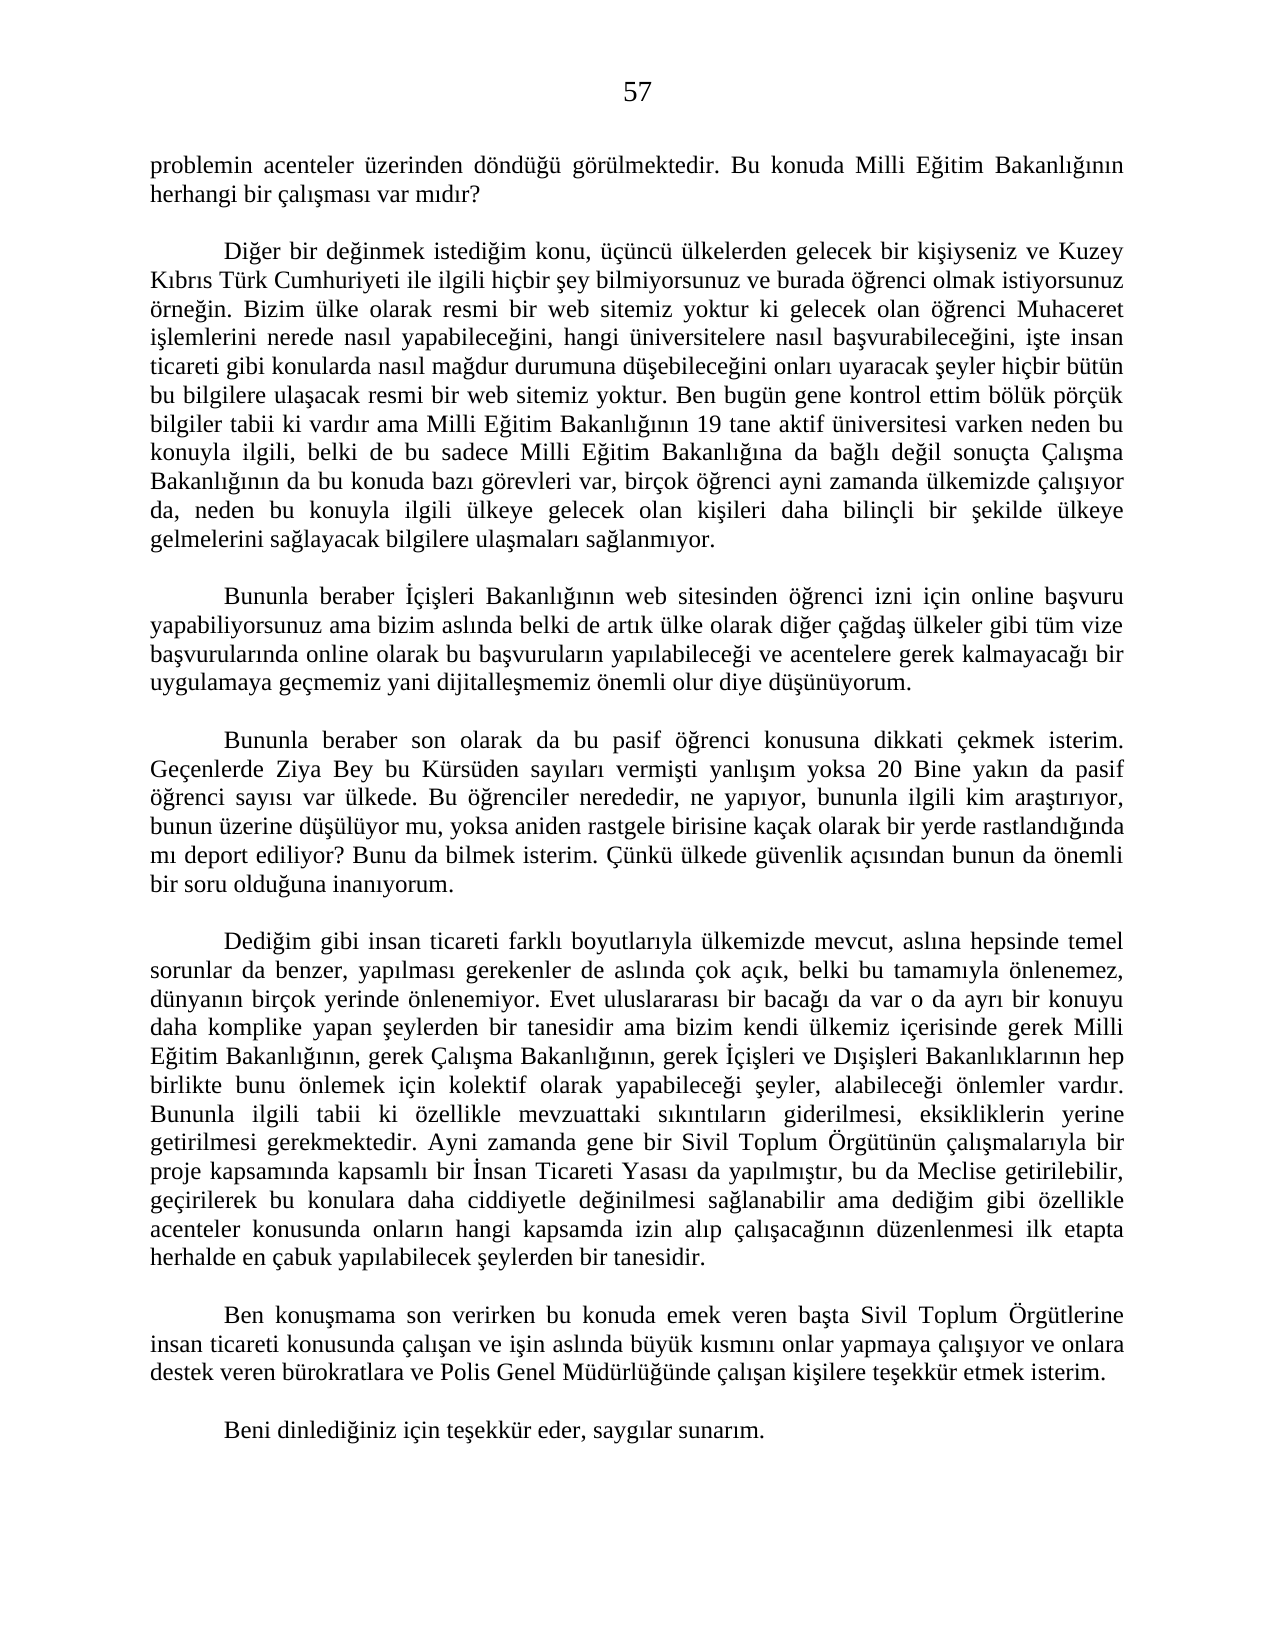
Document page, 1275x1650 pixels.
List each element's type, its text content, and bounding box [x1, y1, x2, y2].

text Dediğim gibi insan ticareti farklı boyutlarıyla ülkemizde mevcut, aslına hepsinde temel sorunlar da benzer, yapılması gerekenler de aslında çok açık, belki bu tamamıyla önlenemez, dünyanın birçok yerinde önlenemiyor. Evet uluslararası bir bacağı da var o da ayrı bir konuyu daha komplike yapan şeylerden bir tanesidir ama bizim kendi ülkemiz içerisinde gerek Milli Eğitim Bakanlığının, gerek Çalışma Bakanlığının, gerek İçişleri ve Dışişleri Bakanlıklarının hep birlikte bunu önlemek için kolektif olarak yapabileceği şeyler, alabileceği önlemler vardır. Bununla ilgili tabii ki özellikle mevzuattaki sıkıntıların giderilmesi, eksikliklerin yerine getirilmesi gerekmektedir. Ayni zamanda gene bir Sivil Toplum Örgütünün çalışmalarıyla bir proje kapsamında kapsamlı bir İnsan Ticareti Yasası da yapılmıştır, bu da Meclise getirilebilir, geçirilerek bu konulara daha ciddiyetle değinilmesi sağlanabilir ama dediğim gibi özellikle acenteler konusunda onların hangi kapsamda izin alıp çalışacağının düzenlenmesi ilk etapta herhalde en çabuk yapılabilecek şeylerden bir tanesidir. [150, 926, 1125, 1271]
text Beni dinlediğiniz için teşekkür eder, saygılar sunarım. [150, 1415, 1125, 1444]
text Bununla beraber son olarak da bu pasif öğrenci konusuna dikkati çekmek isterim. Geçenlerde Ziya Bey bu Kürsüden sayıları vermişti yanlışım yoksa 20 Bine yakın da pasif öğrenci sayısı var ülkede. Bu öğrenciler nerededir, ne yapıyor, bununla ilgili kim araştırıyor, bunun üzerine düşülüyor mu, yoksa aniden rastgele birisine kaçak olarak bir yerde rastlandığında mı deport ediliyor? Bunu da bilmek isterim. Çünkü ülkede güvenlik açısından bunun da önemli bir soru olduğuna inanıyorum. [150, 725, 1125, 897]
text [150, 150, 1125, 207]
text Bununla beraber İçişleri Bakanlığının web sitesinden öğrenci izni için online başvuru yapabiliyorsunuz ama bizim aslında belki de artık ülke olarak diğer çağdaş ülkeler gibi tüm vize başvurularında online olarak bu başvuruların yapılabileceği ve acentelere gerek kalmayacağı bir uygulamaya geçmemiz yani dijitalleşmemiz önemli olur diye düşünüyorum. [150, 581, 1125, 696]
text Diğer bir değinmek istediğim konu, üçüncü ülkelerden gelecek bir kişiyseniz ve Kuzey Kıbrıs Türk Cumhuriyeti ile ilgili hiçbir şey bilmiyorsunuz ve burada öğrenci olmak istiyorsunuz örneğin. Bizim ülke olarak resmi bir web sitemiz yoktur ki gelecek olan öğrenci Muhaceret işlemlerini nerede nasıl yapabileceğini, hangi üniversitelere nasıl başvurabileceğini, işte insan ticareti gibi konularda nasıl mağdur durumuna düşebileceğini onları uyaracak şeyler hiçbir bütün bu bilgilere ulaşacak resmi bir web sitemiz yoktur. Ben bugün gene kontrol ettim bölük pörçük bilgiler tabii ki vardır ama Milli Eğitim Bakanlığının 19 tane aktif üniversitesi varken neden bu konuyla ilgili, belki de bu sadece Milli Eğitim Bakanlığına da bağlı değil sonuçta Çalışma Bakanlığının da bu konuda bazı görevleri var, birçok öğrenci ayni zamanda ülkemizde çalışıyor da, neden bu konuyla ilgili ülkeye gelecek olan kişileri daha bilinçli bir şekilde ülkeye gelmelerini sağlayacak bilgilere ulaşmaları sağlanmıyor. [150, 236, 1125, 552]
text Ben konuşmama son verirken bu konuda emek veren başta Sivil Toplum Örgütlerine insan ticareti konusunda çalışan ve işin aslında büyük kısmını onlar yapmaya çalışıyor ve onlara destek veren bürokratlara ve Polis Genel Müdürlüğünde çalışan kişilere teşekkür etmek isterim. [150, 1300, 1125, 1386]
